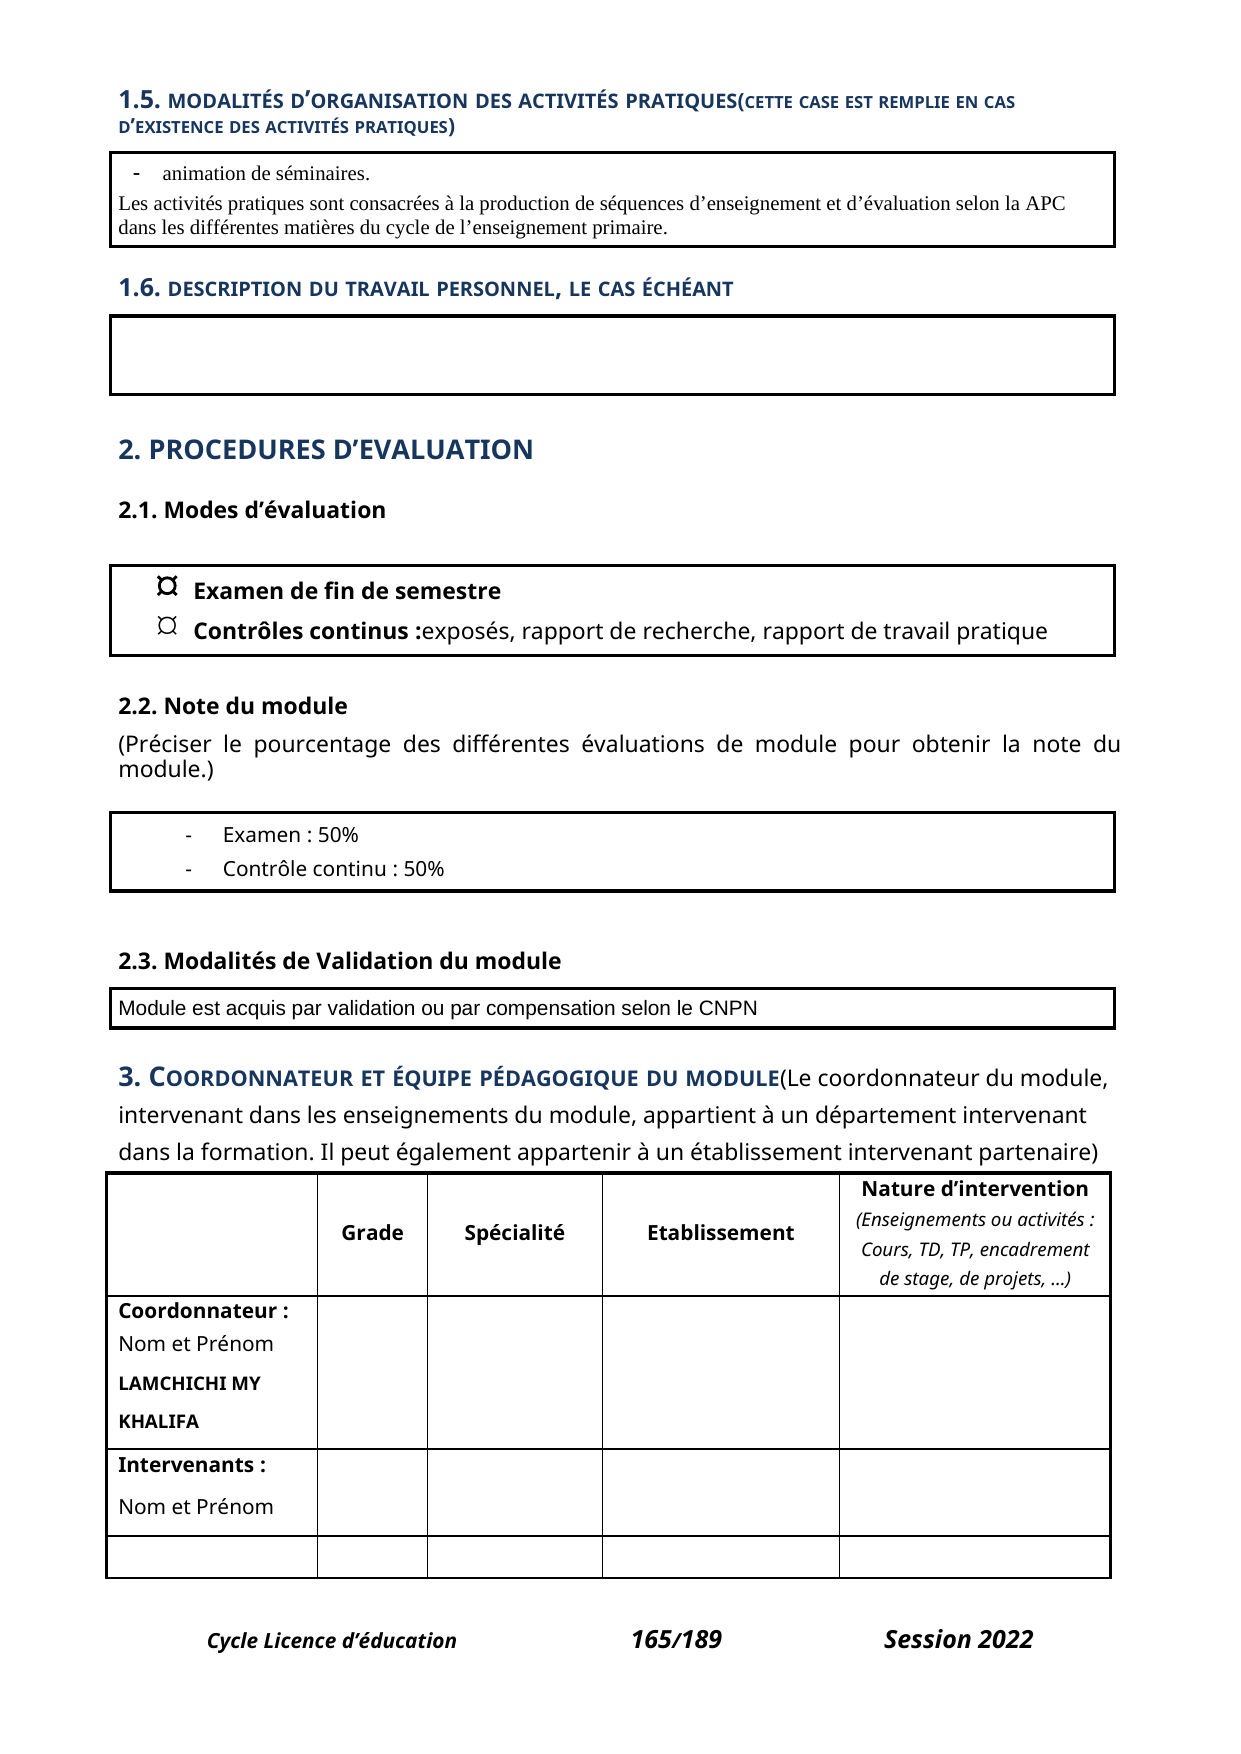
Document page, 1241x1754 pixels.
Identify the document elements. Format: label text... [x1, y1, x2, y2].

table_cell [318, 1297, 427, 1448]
text 1.5. modalités d’organisation des activités pratiques(cette case est remplie en cas d’existence des activités pratiques) [118, 89, 1122, 139]
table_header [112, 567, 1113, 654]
text 2.1. Modes d’évaluation [118, 498, 1122, 523]
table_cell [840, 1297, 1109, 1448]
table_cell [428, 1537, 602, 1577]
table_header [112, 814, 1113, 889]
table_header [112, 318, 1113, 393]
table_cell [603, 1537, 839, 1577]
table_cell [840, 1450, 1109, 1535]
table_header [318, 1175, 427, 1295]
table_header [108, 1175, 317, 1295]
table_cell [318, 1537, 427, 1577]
text (Préciser le pourcentage des différentes évaluations de module pour obtenir la note du module.) [118, 732, 1122, 782]
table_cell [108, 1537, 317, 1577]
text 2.3. Modalités de Validation du module [118, 949, 1122, 974]
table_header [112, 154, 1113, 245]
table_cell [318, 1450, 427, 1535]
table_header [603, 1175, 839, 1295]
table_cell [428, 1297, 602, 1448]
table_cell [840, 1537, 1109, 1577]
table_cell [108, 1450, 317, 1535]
text 2.2. Note du module [118, 694, 1122, 719]
text 3. Coordonnateur et équipe pédagogique du module(Le coordonnateur du module, intervenant dans les enseignements du module, appartient à un département intervenant dans la formation. Il peut également appartenir à un établissement intervenant partenaire) [118, 1058, 1122, 1167]
text 1.6. description du travail personnel, le cas échéant [118, 277, 1122, 302]
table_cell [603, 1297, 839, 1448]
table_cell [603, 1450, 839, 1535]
text 2. PROCEDURES D’EVALUATION [118, 430, 1122, 467]
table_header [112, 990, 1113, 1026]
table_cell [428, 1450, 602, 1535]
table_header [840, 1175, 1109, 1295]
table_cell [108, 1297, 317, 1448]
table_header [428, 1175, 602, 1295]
